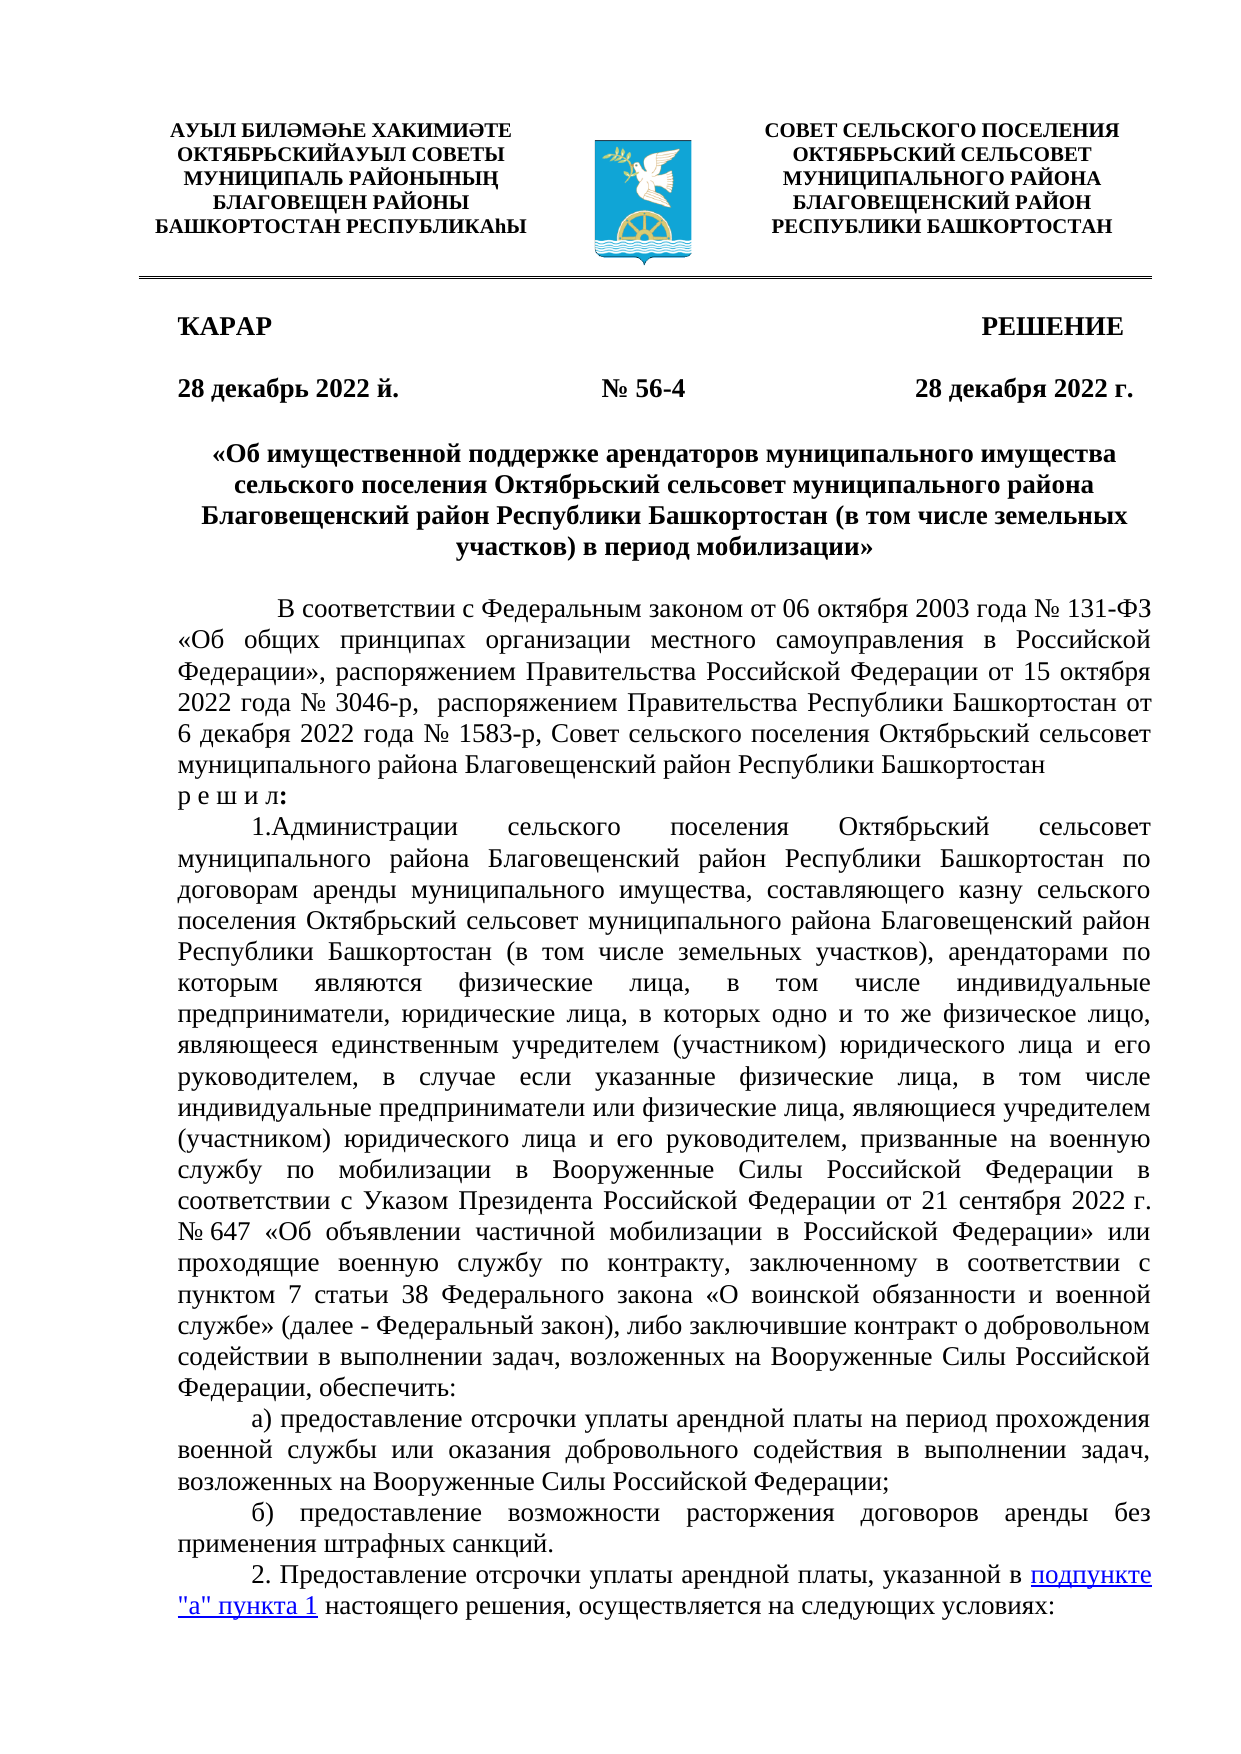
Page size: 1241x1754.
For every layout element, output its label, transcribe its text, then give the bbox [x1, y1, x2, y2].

text «Об имущественной поддержке арендаторов муниципального имущества сельского поселения Октябрьский сельсовет муниципального района Благовещенский район Республики Башкортостан (в том числе земельных участков) в период мобилизации» [177, 437, 1152, 561]
text ҠАРАР РЕШЕНИЕ [177, 310, 1152, 341]
table_header СОВЕТ СЕЛЬСКОГО ПОСЕЛЕНИЯ ОКТЯБРЬСКИЙ СЕЛЬСОВЕТ МУНИЦИПАЛЬНОГО РАЙОНА БЛАГОВЕЩЕНСКИЙ РАЙОН РЕСПУБЛИКИ БАШКОРТОСТАН [732, 118, 1152, 276]
text 28 декабрь 2022 й. № 56-4 28 декабря . [177, 372, 1152, 403]
text В соответствии с Федеральным законом от 06 октября 2003 года № 131-ФЗ «Об общих принципах организации местного самоуправления в Российской Федерации», распоряжением Правительства Российской Федерации от 15 октября 2022 года № 3046-р, распоряжением Правительства Республики Башкортостан от 6 декабря 2022 года № 1583-р, Совет сельского поселения Октябрьский сельсовет муниципального района Благовещенский район Республики Башкортостан [177, 592, 1152, 779]
picture [604, 148, 679, 207]
text б) предоставление возможности расторжения договоров аренды без применения штрафных санкций. [177, 1496, 1152, 1558]
text р е ш и л: [177, 779, 1152, 811]
picture [594, 210, 692, 266]
table_header [543, 118, 732, 276]
text 2. Предоставление отсрочки уплаты арендной платы, указанной в подпункте "а" пункта 1 настоящего решения, осуществляется на следующих условиях: [177, 1558, 1152, 1620]
text а) предоставление отсрочки уплаты арендной платы на период прохождения военной службы или оказания добровольного содействия в выполнении задач, возложенных на Вооруженные Силы Российской Федерации; [177, 1402, 1152, 1496]
table_header АУЫЛ БИЛӘМӘҺЕ ХАКИМИӘТЕ ОКТЯБРЬСКИЙАУЫЛ СОВЕТЫ МУНИЦИПАЛЬ РАЙОНЫНЫҢ БЛАГОВЕЩЕН РАЙОНЫ БАШКОРТОСТАН РЕСПУБЛИКАhЫ [139, 118, 543, 276]
text 1.Администрации сельского поселения Октябрьский сельсовет муниципального района Благовещенский район Республики Башкортостан по договорам аренды муниципального имущества, составляющего казну сельского поселения Октябрьский сельсовет муниципального района Благовещенский район Республики Башкортостан (в том числе земельных участков), арендаторами по которым являются физические лица, в том числе индивидуальные предприниматели, юридические лица, в которых одно и то же физическое лицо, являющееся единственным учредителем (участником) юридического лица и его руководителем, в случае если указанные физические лица, в том числе индивидуальные предприниматели или физические лица, являющиеся учредителем (участником) юридического лица и его руководителем, призванные на военную службу по мобилизации в Вооруженные Силы Российской Федерации в соответствии с Указом Президента Российской Федерации от 21 сентября . № 647 «Об объявлении частичной мобилизации в Российской Федерации» или проходящие военную службу по контракту, заключенному в соответствии с пунктом 7 статьи 38 Федерального закона «О воинской обязанности и военной службе» (далее - Федеральный закон), либо заключившие контракт о добровольном содействии в выполнении задач, возложенных на Вооруженные Силы Российской Федерации, обеспечить: [177, 811, 1152, 1402]
